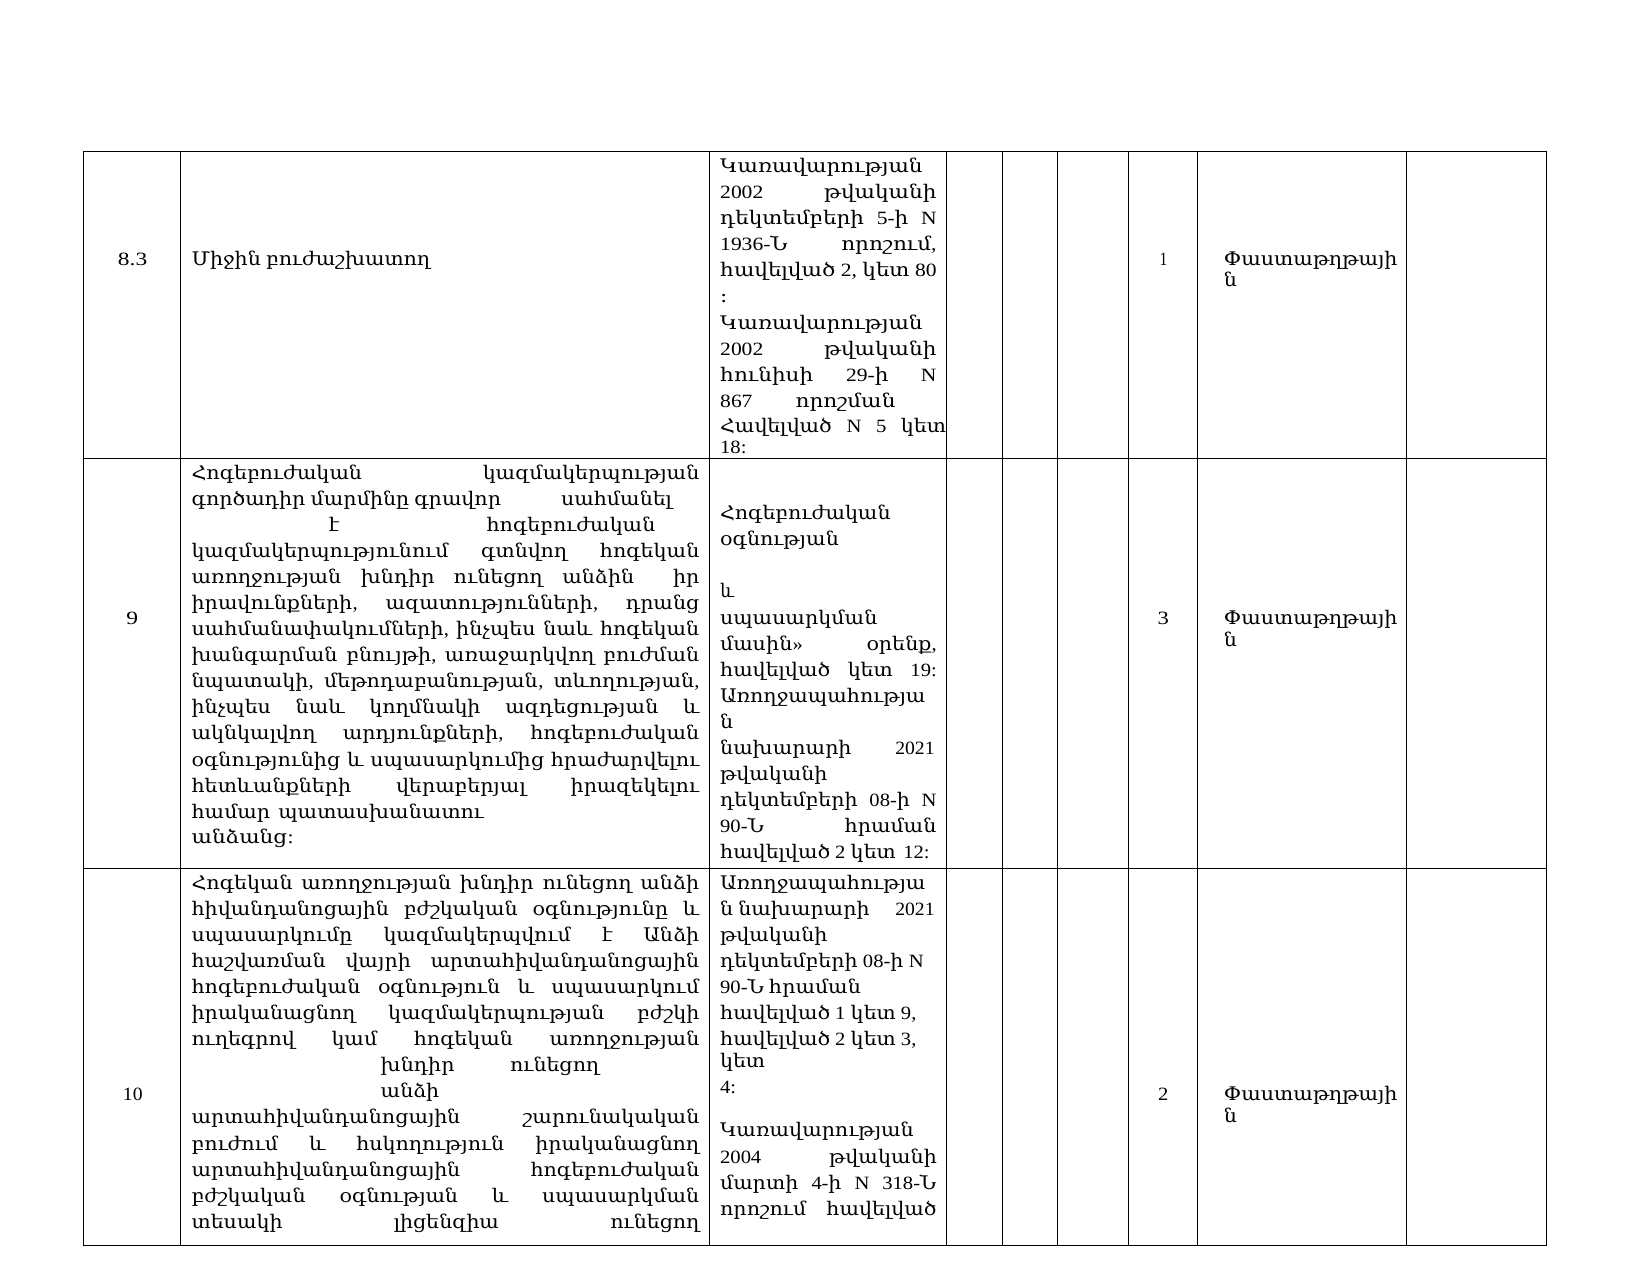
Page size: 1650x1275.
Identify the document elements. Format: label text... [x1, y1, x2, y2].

table_header [1407, 152, 1546, 458]
table_header Կառավարության 2002 թվականի դեկտեմբերի 5-ի N 1936-Ն որոշում, հավելված 2, կետ 80 ։ Կառավարության 2002 թվականի հունիսի 29-ի N 867 որոշման Հավելված N 5 կետ 18: [710, 152, 946, 458]
table_cell [1003, 869, 1057, 1245]
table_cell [710, 869, 946, 1245]
table_cell Փաստաթղթային [1198, 869, 1406, 1245]
table_header [1058, 152, 1128, 458]
table_header 8.3 [84, 152, 180, 458]
table_cell [1058, 869, 1128, 1245]
table_cell [1407, 869, 1546, 1245]
table_header [1003, 152, 1057, 458]
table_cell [181, 869, 709, 1245]
table_cell Հոգեբուժական օգնության և սպասարկման մասին» օրենք, հավելված կետ 19: Առողջապահության նախարարի 2021 թվականի դեկտեմբերի 08-ի N 90-Ն հրաման հավելված 2 կետ 12: [710, 459, 946, 868]
table_cell [947, 459, 1002, 868]
table_header 1 [1129, 152, 1197, 458]
table_header [947, 152, 1002, 458]
table_header Փաստաթղթային [1198, 152, 1406, 458]
table_header Միջին բուժաշխատող [181, 152, 709, 458]
table_cell 3 [1129, 459, 1197, 868]
table_cell 9 [84, 459, 180, 868]
table_cell 2 [1129, 869, 1197, 1245]
table_cell [1058, 459, 1128, 868]
table_cell 10 [84, 869, 180, 1245]
table_cell Փաստաթղթային [1198, 459, 1406, 868]
table_cell Հոգեբուժական կազմակերպության գործադիր մարմինը գրավոր սահմանել է հոգեբուժական կազմակերպությունում գտնվող հոգեկան առողջության խնդիր ունեցող անձին իր իրավունքների, ազատությունների, դրանց սահմանափակումների, ինչպես նաև հոգեկան խանգարման բնույթի, առաջարկվող բուժման նպատակի, մեթոդաբանության, տևողության, ինչպես նաև կողմնակի ազդեցության և ակնկալվող արդյունքների, հոգեբուժական օգնությունից և սպասարկումից հրաժարվելու հետևանքների վերաբերյալ իրազեկելու համար պատասխանատու անձանց: [181, 459, 709, 868]
table_cell [1003, 459, 1057, 868]
table_cell [947, 869, 1002, 1245]
table_cell [1407, 459, 1546, 868]
